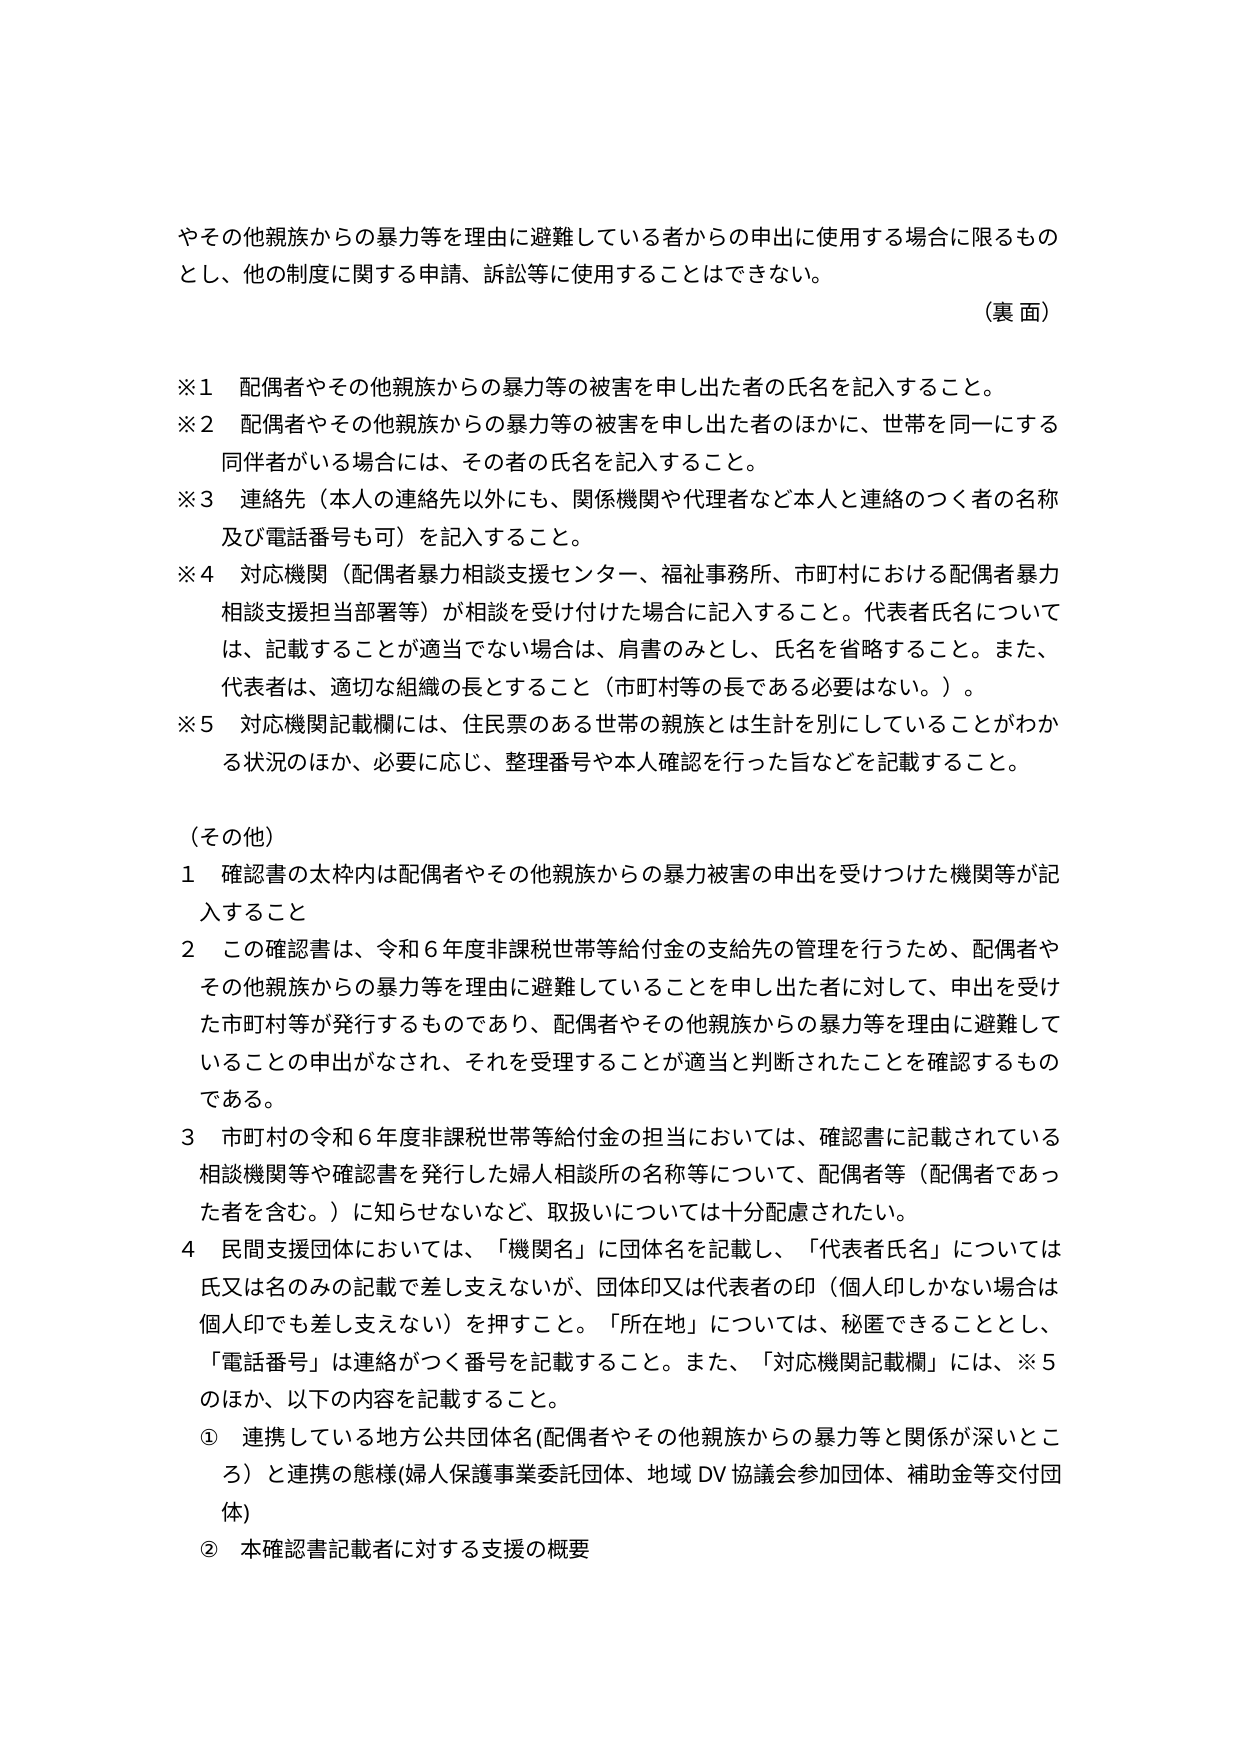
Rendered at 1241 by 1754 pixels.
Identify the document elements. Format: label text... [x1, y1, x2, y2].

text （その他） [177, 817, 1063, 854]
text ３ 市町村の令和６年度非課税世帯等給付金の担当においては、確認書に記載されている相談機関等や確認書を発行した婦人相談所の名称等について、配偶者等（配偶者であった者を含む。）に知らせないなど、取扱いについては十分配慮されたい。 [177, 1117, 1063, 1229]
text ※５ 対応機関記載欄には、住民票のある世帯の親族とは生計を別にしていることがわかる状況のほか、必要に応じ、整理番号や本人確認を行った旨などを記載すること。 [177, 704, 1063, 779]
text ② 本確認書記載者に対する支援の概要 [199, 1529, 1063, 1567]
text ２ この確認書は、令和６年度非課税世帯等給付金の支給先の管理を行うため、配偶者やその他親族からの暴力等を理由に避難していることを申し出た者に対して、申出を受けた市町村等が発行するものであり、配偶者やその他親族からの暴力等を理由に避難していることの申出がなされ、それを受理することが適当と判断されたことを確認するものである。 [177, 929, 1063, 1117]
text （裏 面） [177, 292, 1063, 329]
text ※２ 配偶者やその他親族からの暴力等の被害を申し出た者のほかに、世帯を同一にする同伴者がいる場合には、その者の氏名を記入すること。 [177, 404, 1063, 479]
text ※３ 連絡先（本人の連絡先以外にも、関係機関や代理者など本人と連絡のつく者の名称及び電話番号も可）を記入すること。 [177, 479, 1063, 554]
text １ 確認書の太枠内は配偶者やその他親族からの暴力被害の申出を受けつけた機関等が記入すること [177, 854, 1063, 929]
text ４ 民間支援団体においては、「機関名」に団体名を記載し、「代表者氏名」については氏又は名のみの記載で差し支えないが、団体印又は代表者の印（個人印しかない場合は個人印でも差し支えない）を押すこと。「所在地」については、秘匿できることとし、「電話番号」は連絡がつく番号を記載すること。また、「対応機関記載欄」には、※５のほか、以下の内容を記載すること。 [177, 1229, 1063, 1417]
text ※１ 配偶者やその他親族からの暴力等の被害を申し出た者の氏名を記入すること。 [177, 367, 1063, 404]
text ※４ 対応機関（配偶者暴力相談支援センター、福祉事務所、市町村における配偶者暴力相談支援担当部署等）が相談を受け付けた場合に記入すること。代表者氏名については、記載することが適当でない場合は、肩書のみとし、氏名を省略すること。また、代表者は、適切な組織の長とすること（市町村等の長である必要はない。）。 [177, 554, 1063, 704]
text ① 連携している地方公共団体名(配偶者やその他親族からの暴力等と関係が深いところ）と連携の態様(婦人保護事業委託団体、地域DV協議会参加団体、補助金等交付団体) [199, 1417, 1063, 1529]
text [177, 217, 1063, 292]
